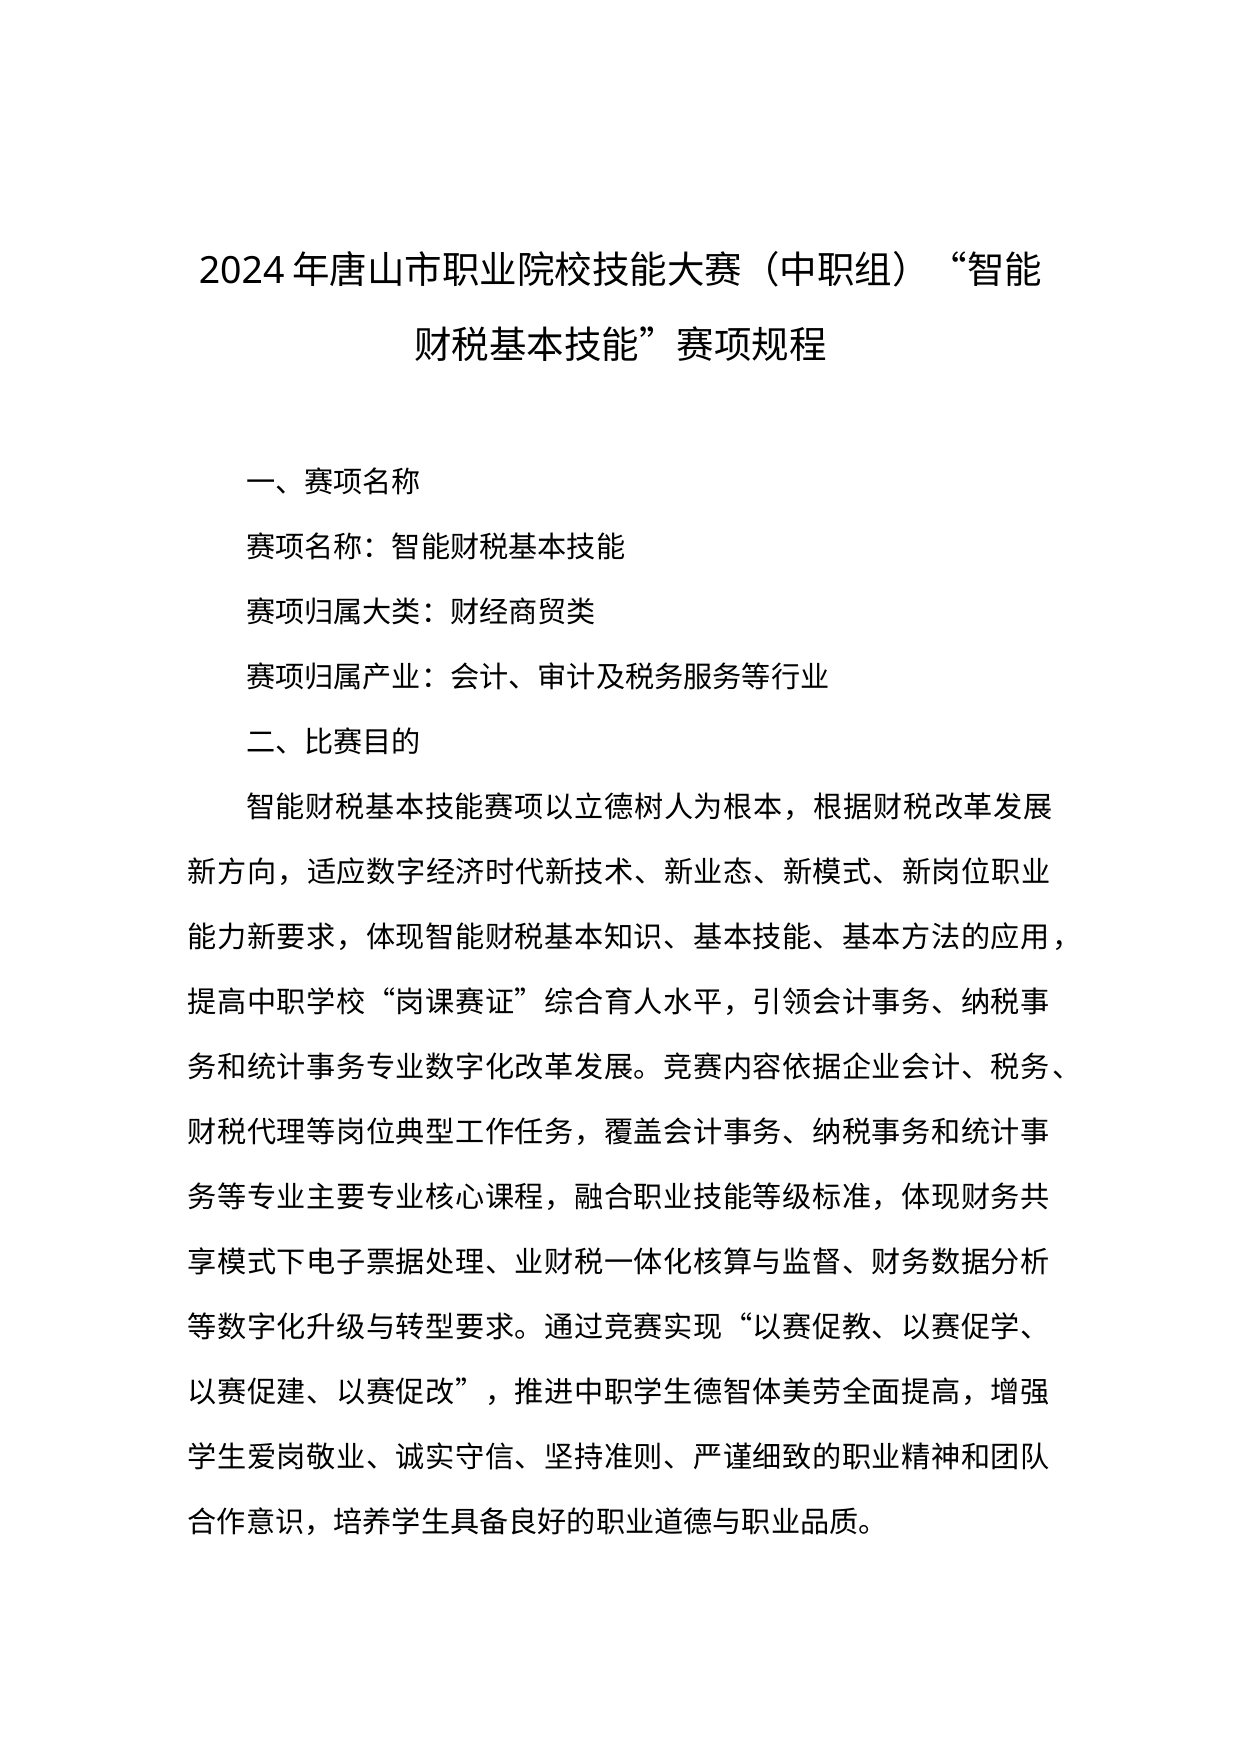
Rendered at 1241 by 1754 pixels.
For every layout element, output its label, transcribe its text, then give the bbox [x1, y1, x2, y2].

text 2024年唐山市职业院校技能大赛（中职组）“智能财税基本技能”赛项规程 [187, 234, 1053, 374]
text 赛项归属大类：财经商贸类 [187, 577, 1053, 642]
text 赛项归属产业：会计、审计及税务服务等行业 [187, 642, 1053, 707]
text 智能财税基本技能赛项以立德树人为根本，根据财税改革发展新方向，适应数字经济时代新技术、新业态、新模式、新岗位职业能力新要求，体现智能财税基本知识、基本技能、基本方法的应用，提高中职学校“岗课赛证”综合育人水平，引领会计事务、纳税事务和统计事务专业数字化改革发展。竞赛内容依据企业会计、税务、财税代理等岗位典型工作任务，覆盖会计事务、纳税事务和统计事务等专业主要专业核心课程，融合职业技能等级标准，体现财务共享模式下电子票据处理、业财税一体化核算与监督、财务数据分析等数字化升级与转型要求。通过竞赛实现“以赛促教、以赛促学、以赛促建、以赛促改”，推进中职学生德智体美劳全面提高，增强学生爱岗敬业、诚实守信、坚持准则、严谨细致的职业精神和团队合作意识，培养学生具备良好的职业道德与职业品质。 [187, 772, 1053, 1552]
text 赛项名称：智能财税基本技能 [187, 512, 1053, 577]
text 二、比赛目的 [187, 707, 1053, 772]
text 一、赛项名称 [187, 447, 1053, 512]
